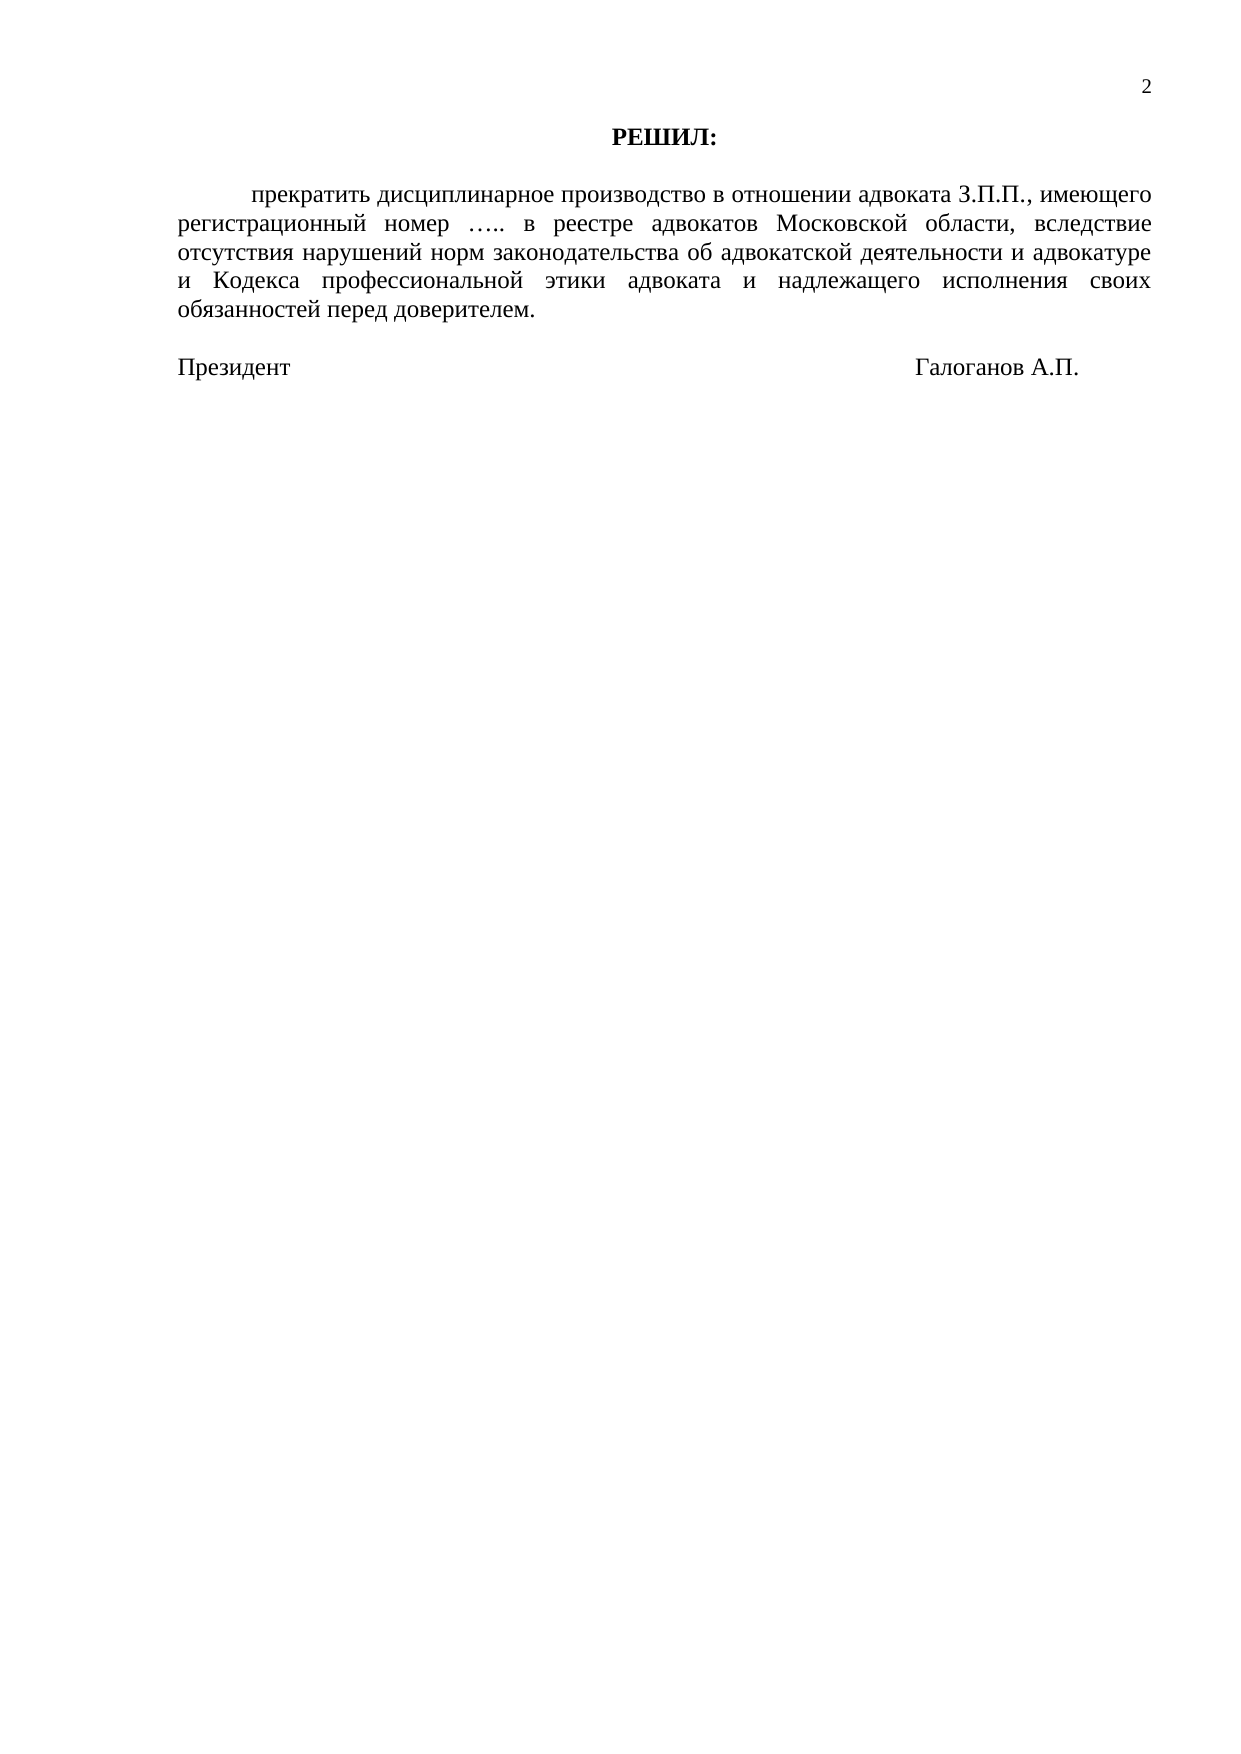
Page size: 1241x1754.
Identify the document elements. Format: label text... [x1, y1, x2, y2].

text РЕШИЛ: [177, 122, 1152, 151]
text прекратить дисциплинарное производство в отношении адвоката З.П.П., имеющего регистрационный номер ….. в реестре адвокатов Московской области, вследствие отсутствия нарушений норм законодательства об адвокатской деятельности и адвокатуре и Кодекса профессиональной этики адвоката и надлежащего исполнения своих обязанностей перед доверителем. [177, 179, 1152, 323]
text Президент Галоганов А.П. [177, 323, 1152, 381]
